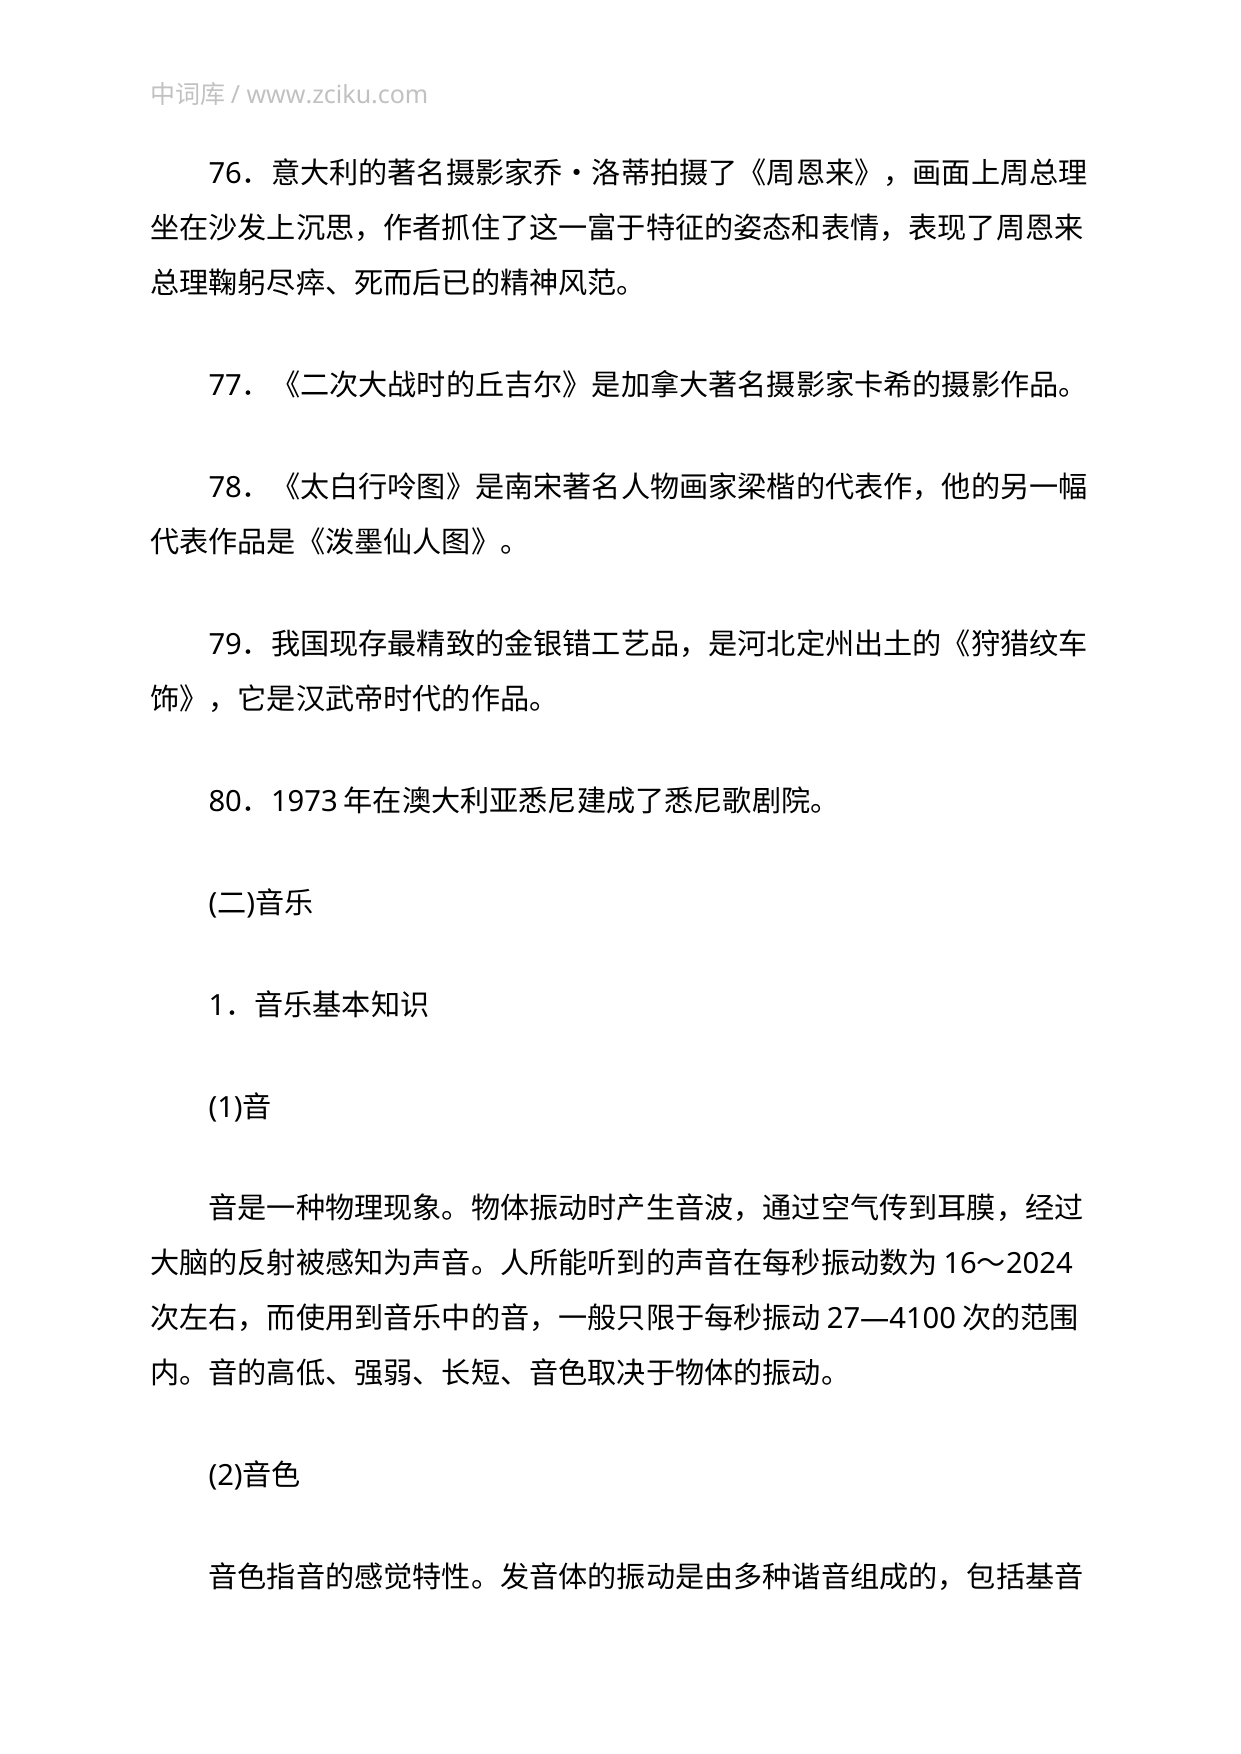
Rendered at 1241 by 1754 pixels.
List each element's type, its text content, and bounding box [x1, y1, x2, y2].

text 音是一种物理现象。物体振动时产生音波，通过空气传到耳膜，经过大脑的反射被感知为声音。人所能听到的声音在每秒振动数为16～2024次左右，而使用到音乐中的音，一般只限于每秒振动27—4100次的范围内。音的高低、强弱、长短、音色取决于物体的振动。 [150, 1185, 1090, 1392]
text 76．意大利的著名摄影家乔•洛蒂拍摄了《周恩来》，画面上周总理坐在沙发上沉思，作者抓住了这一富于特征的姿态和表情，表现了周恩来总理鞠躬尽瘁、死而后已的精神风范。 [150, 150, 1090, 302]
text (2)音色 [150, 1452, 1090, 1494]
text 80．1973年在澳大利亚悉尼建成了悉尼歌剧院。 [150, 777, 1090, 819]
text 77．《二次大战时的丘吉尔》是加拿大著名摄影家卡希的摄影作品。 [150, 362, 1090, 404]
text 78．《太白行呤图》是南宋著名人物画家梁楷的代表作，他的另一幅代表作品是《泼墨仙人图》。 [150, 464, 1090, 561]
text (二)音乐 [150, 879, 1090, 922]
text 1．音乐基本知识 [150, 981, 1090, 1023]
text 79．我国现存最精致的金银错工艺品，是河北定州出土的《狩猎纹车饰》，它是汉武帝时代的作品。 [150, 620, 1090, 718]
text (1)音 [150, 1083, 1090, 1126]
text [150, 1554, 1090, 1596]
